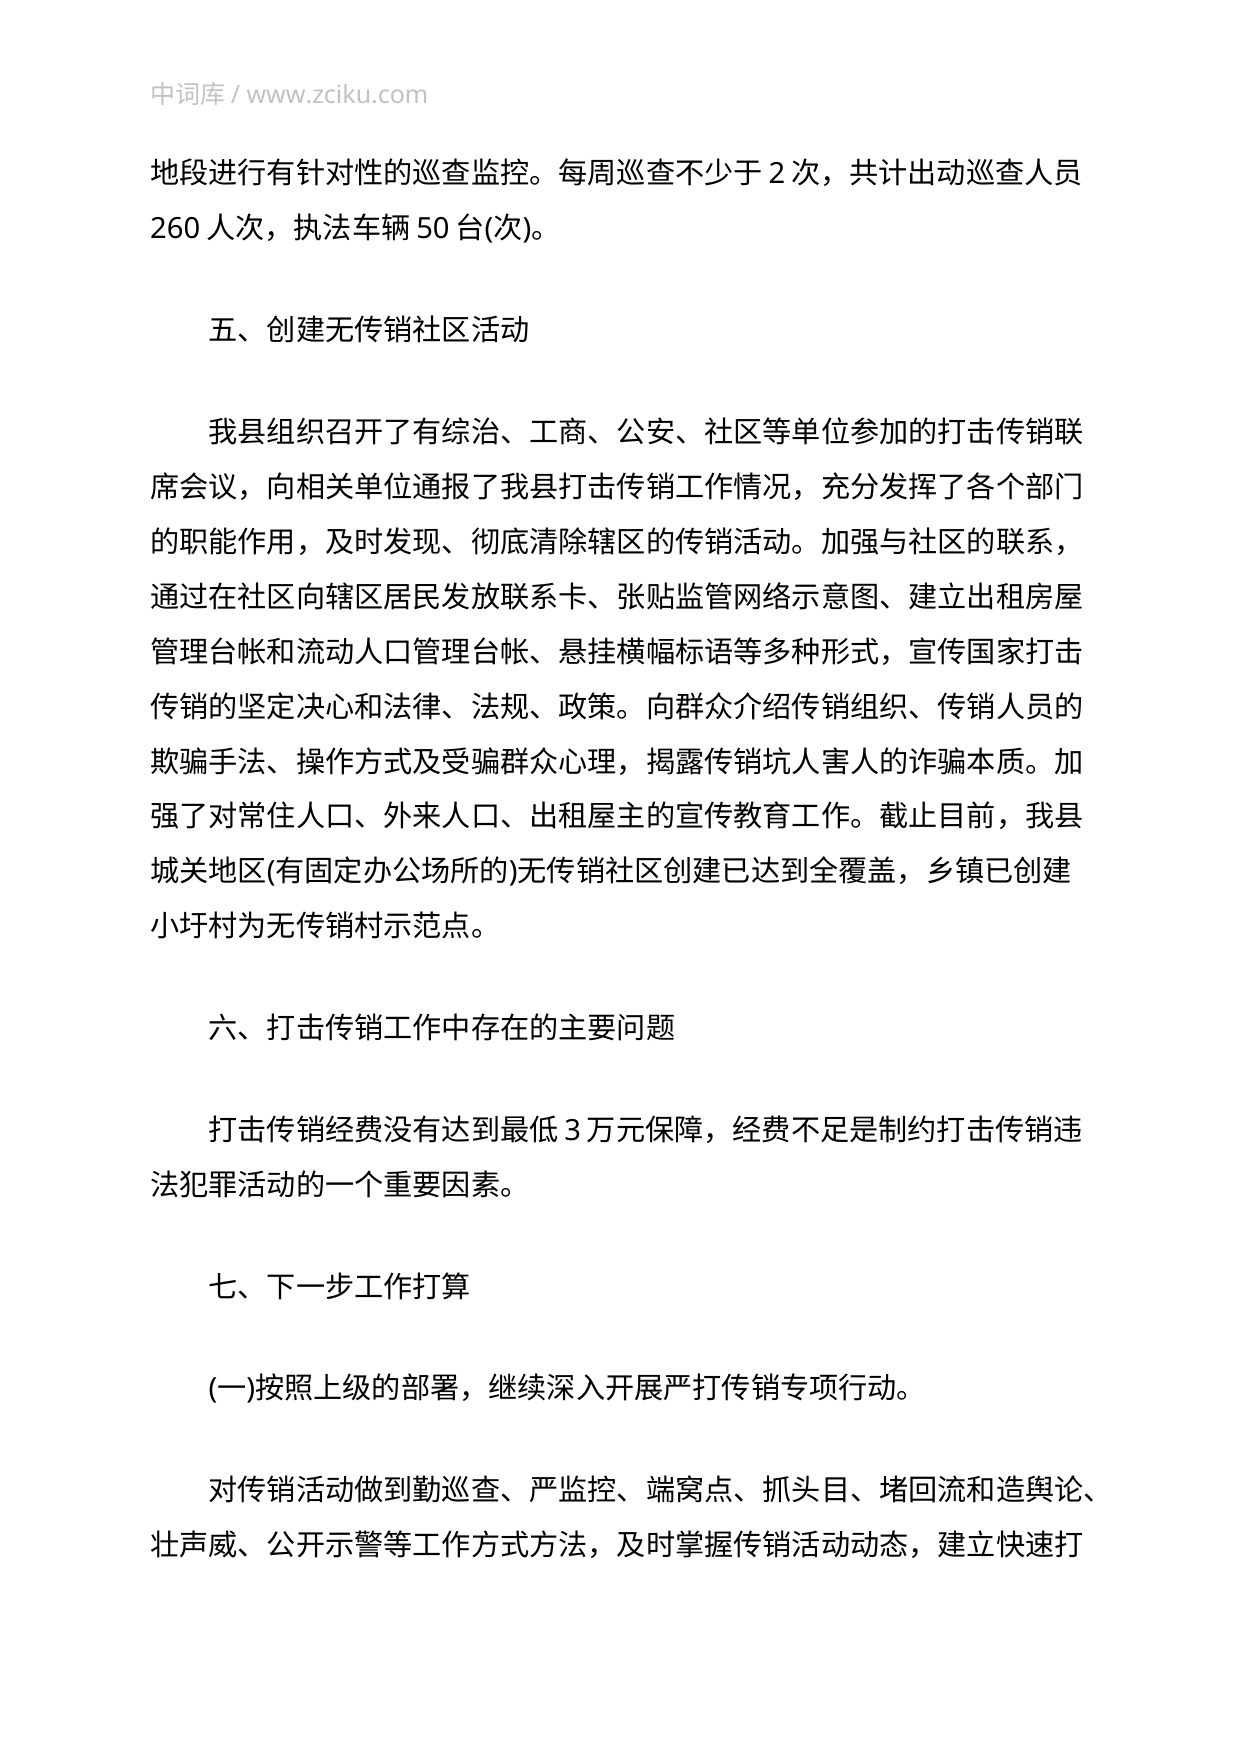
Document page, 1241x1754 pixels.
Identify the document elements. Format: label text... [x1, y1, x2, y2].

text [150, 150, 1090, 247]
text 打击传销经费没有达到最低3万元保障，经费不足是制约打击传销违法犯罪活动的一个重要因素。 [150, 1106, 1090, 1204]
text 我县组织召开了有综治、工商、公安、社区等单位参加的打击传销联席会议，向相关单位通报了我县打击传销工作情况，充分发挥了各个部门的职能作用，及时发现、彻底清除辖区的传销活动。加强与社区的联系，通过在社区向辖区居民发放联系卡、张贴监管网络示意图、建立出租房屋管理台帐和流动人口管理台帐、悬挂横幅标语等多种形式，宣传国家打击传销的坚定决心和法律、法规、政策。向群众介绍传销组织、传销人员的欺骗手法、操作方式及受骗群众心理，揭露传销坑人害人的诈骗本质。加强了对常住人口、外来人口、出租屋主的宣传教育工作。截止目前，我县城关地区(有固定办公场所的)无传销社区创建已达到全覆盖，乡镇已创建小圩村为无传销村示范点。 [150, 409, 1090, 945]
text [150, 1467, 1090, 1564]
text 五、创建无传销社区活动 [150, 307, 1090, 349]
text 七、下一步工作打算 [150, 1263, 1090, 1306]
text (一)按照上级的部署，继续深入开展严打传销专项行动。 [150, 1365, 1090, 1407]
text 六、打击传销工作中存在的主要问题 [150, 1005, 1090, 1047]
